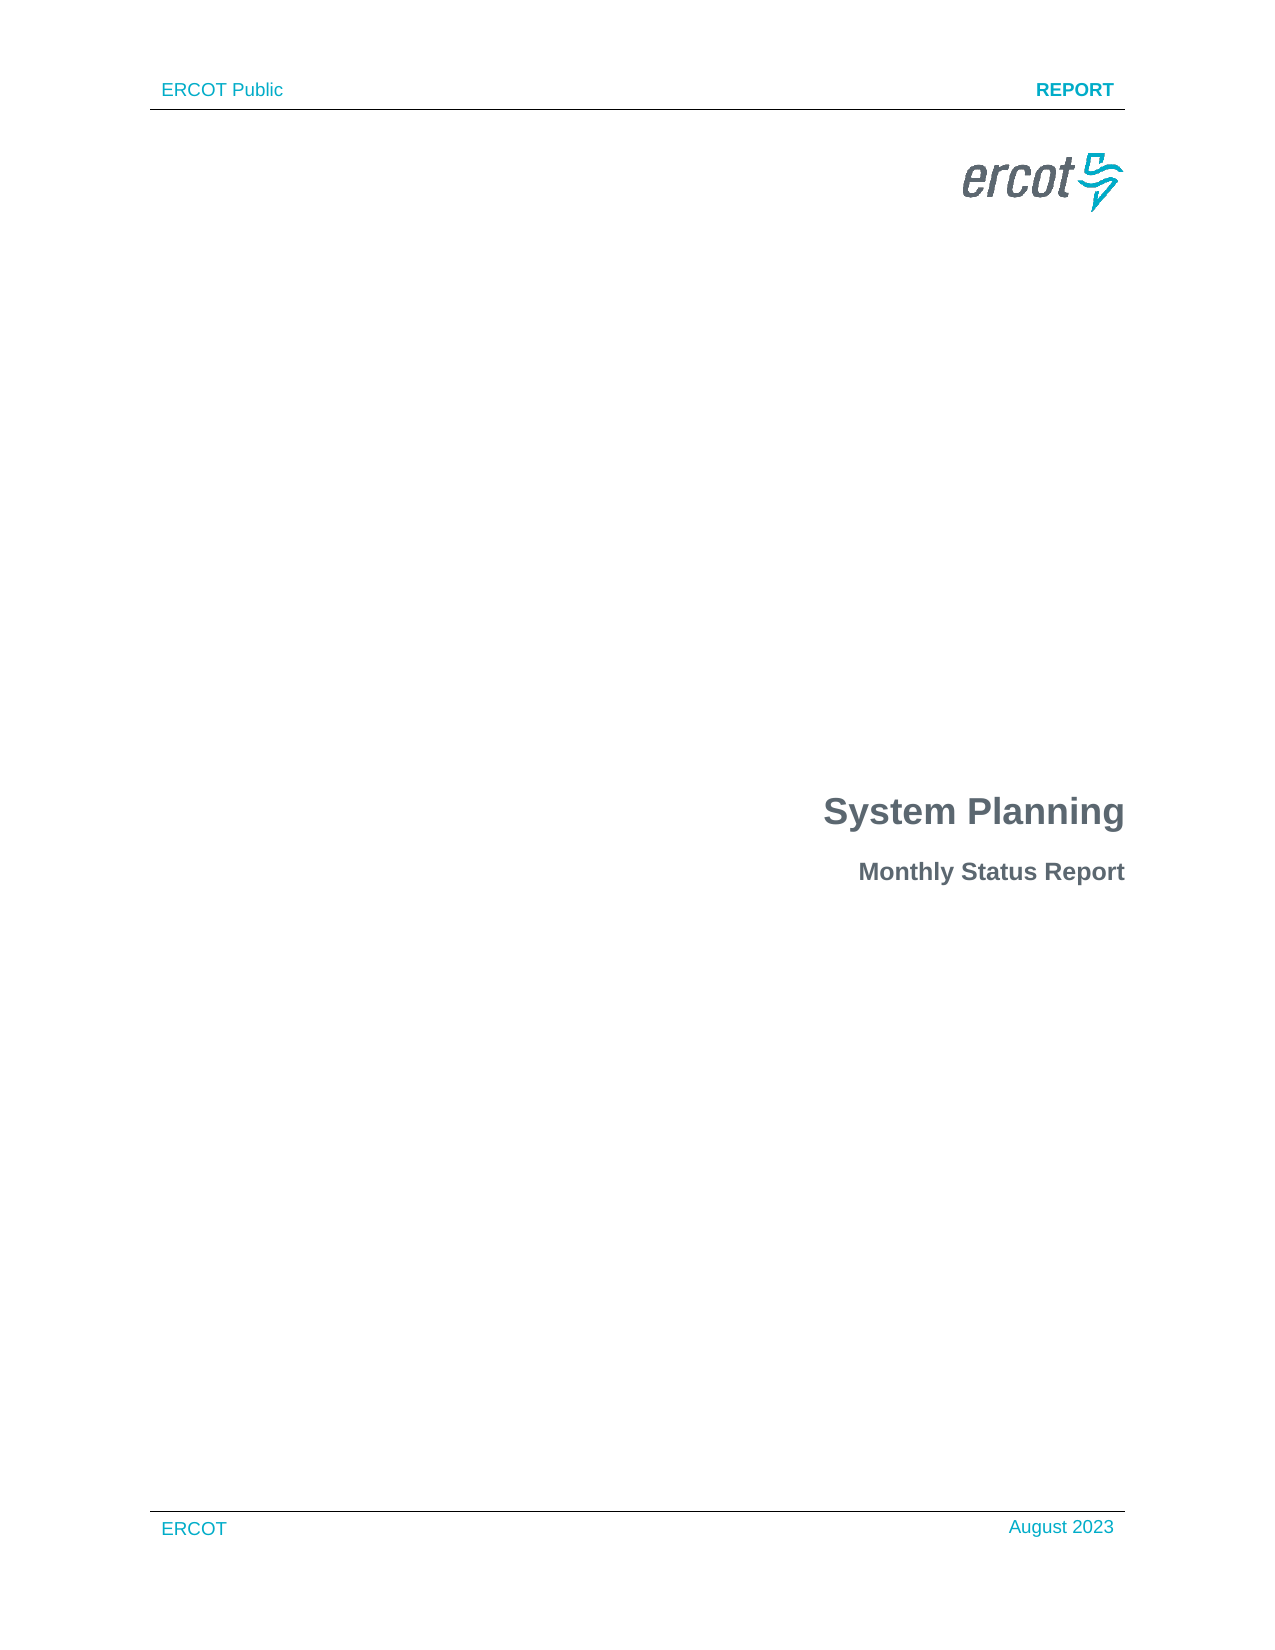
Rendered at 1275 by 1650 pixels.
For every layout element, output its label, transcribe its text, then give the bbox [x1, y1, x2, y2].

text System Planning [150, 789, 1125, 832]
picture [959, 150, 1125, 214]
text Monthly Status Report [150, 857, 1125, 886]
